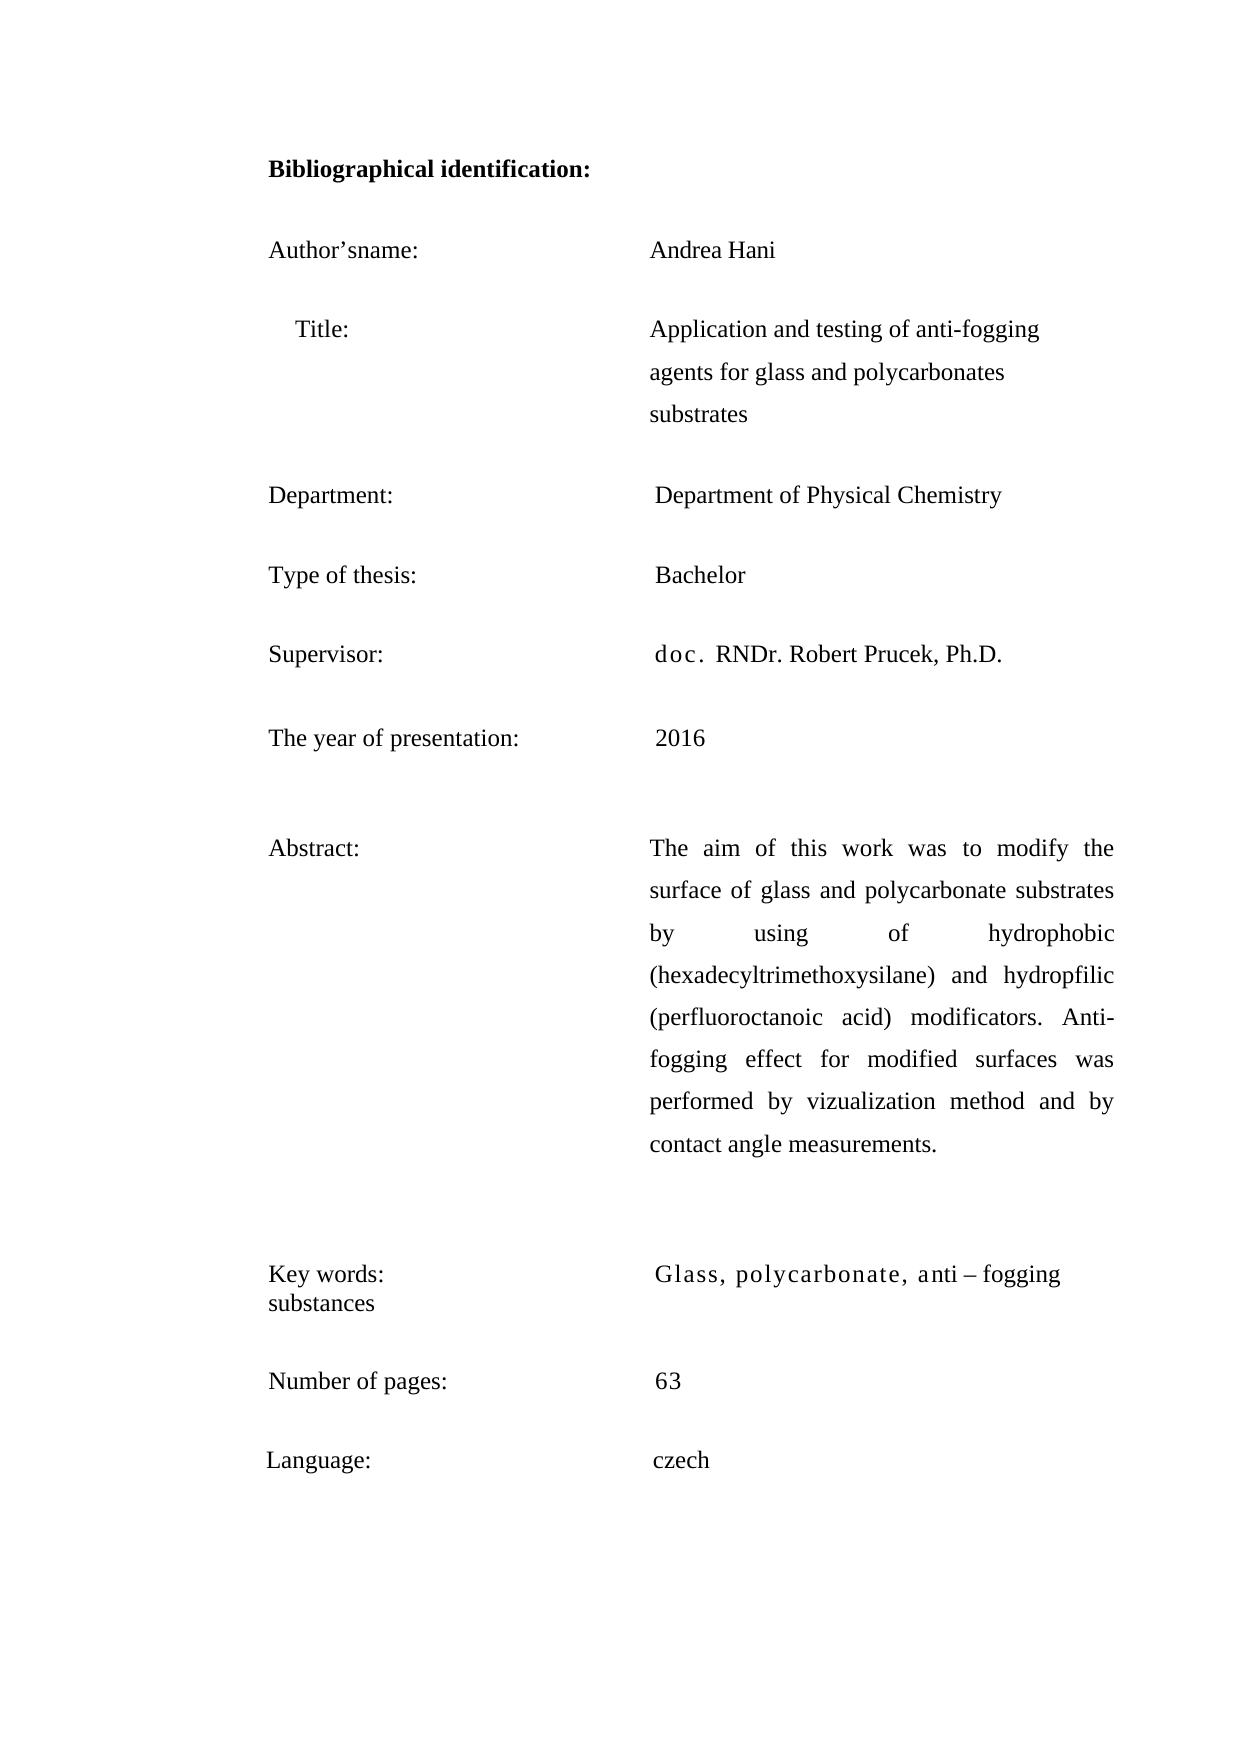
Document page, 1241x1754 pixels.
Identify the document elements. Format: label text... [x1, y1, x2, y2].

text The year of presentation: 2016 [268, 723, 875, 752]
text Supervisor: doc. RNDr. Robert Prucek, Ph.D. [268, 639, 1121, 668]
text Type of thesis: Bachelor [268, 560, 1122, 588]
text Department: Department of Physical Chemistry [268, 480, 1122, 509]
text Author’sname: Andrea Hani [268, 235, 1122, 264]
text Language: czech [207, 1446, 748, 1474]
text Bibliographical identification: [268, 154, 1122, 182]
text Title: Application and testing of anti-fogging agents for glass and polycarbonates substrates [295, 314, 1057, 428]
text Number of pages: 63 [268, 1366, 1122, 1395]
text Key words: Glass, polycarbonate, anti – fogging substances [268, 1259, 1122, 1317]
text Abstract: The aim of this work was to modify the surface of glass and polycarbonate substrates by using of hydrophobic (hexadecyltrimethoxysilane) and hydropfilic (perfluoroctanoic acid) modificators. Anti-fogging effect for modified surfaces was performed by vizualization method and by contact angle measurements. [268, 833, 1114, 1157]
